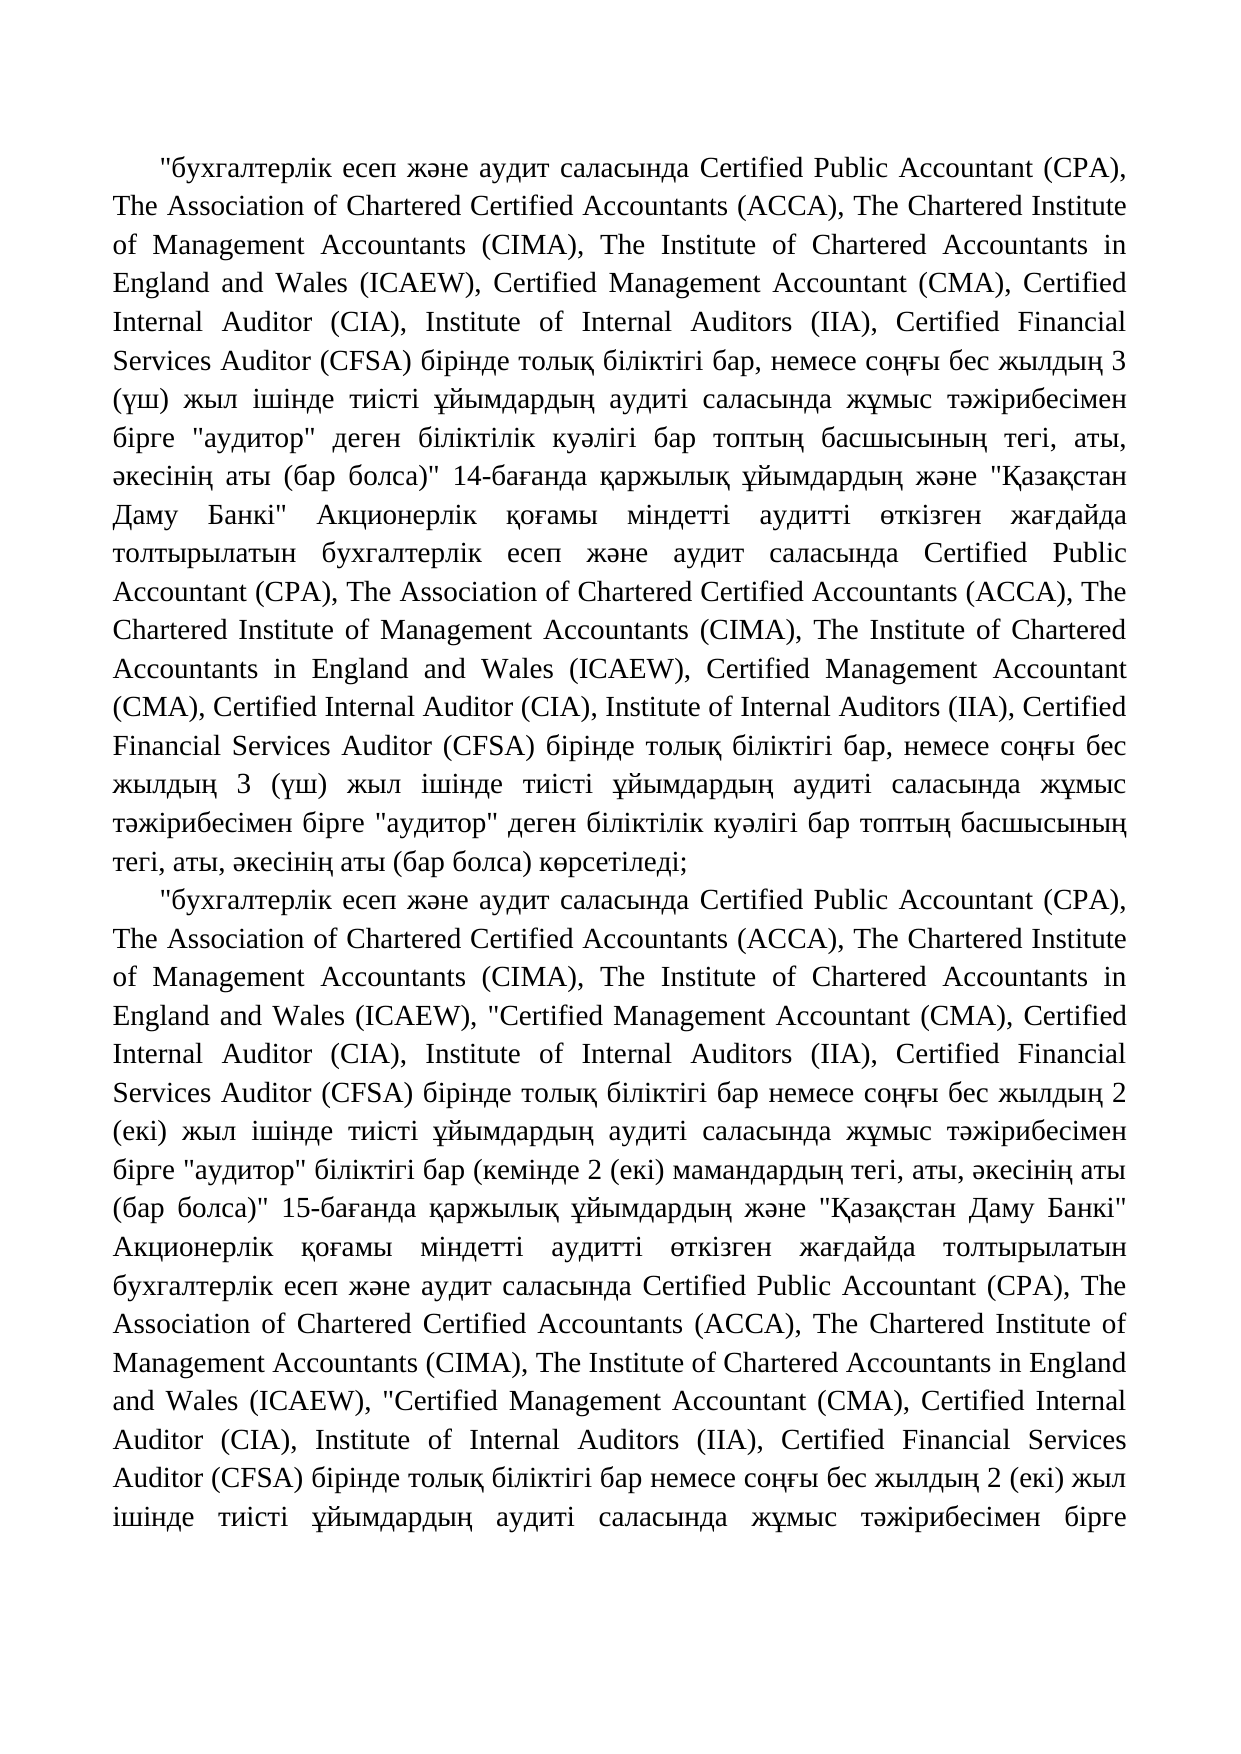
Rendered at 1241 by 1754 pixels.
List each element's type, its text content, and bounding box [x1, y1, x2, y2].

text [112, 882, 1128, 1532]
text "бухгалтерлік есеп және аудит саласында Certified Public Accountant (CPA), The Association of Chartered Certified Accountants (ACCA), The Chartered Institute of Management Accountants (CIMA), The Institute of Chartered Accountants in England and Wales (ICAEW), Certified Management Accountant (CMA), Certified Internal Auditor (CIA), Institute of Internal Auditors (IIA), Certified Financial Services Auditor (CFSA) бірінде толық біліктігі бар, немесе соңғы бес жылдың 3 (үш) жыл ішінде тиісті ұйымдардың аудиті саласында жұмыс тәжірибесімен бірге "аудитор" деген бiлiктiлiк куәлiгi бар топтың басшысының тегі, аты, әкесінің аты (бар болса)" 14-бағанда қаржылық ұйымдардың және "Қазақстан Даму Банкi" Акционерлiк қоғамы міндетті аудитті өткізген жағдайда толтырылатын бухгалтерлік есеп және аудит саласында Certified Public Accountant (CPA), The Association of Chartered Certified Accountants (ACCA), The Chartered Institute of Management Accountants (CIMA), The Institute of Chartered Accountants in England and Wales (ICAEW), Certified Management Accountant (CMA), Certified Internal Auditor (CIA), Institute of Internal Auditors (IIA), Certified Financial Services Auditor (CFSA) бірінде толық біліктігі бар, немесе соңғы бес жылдың 3 (үш) жыл ішінде тиісті ұйымдардың аудиті саласында жұмыс тәжірибесімен бірге "аудитор" деген бiлiктiлiк куәлiгi бар топтың басшысының тегі, аты, әкесінің аты (бар болса) көрсетiледi; [112, 150, 1128, 877]
